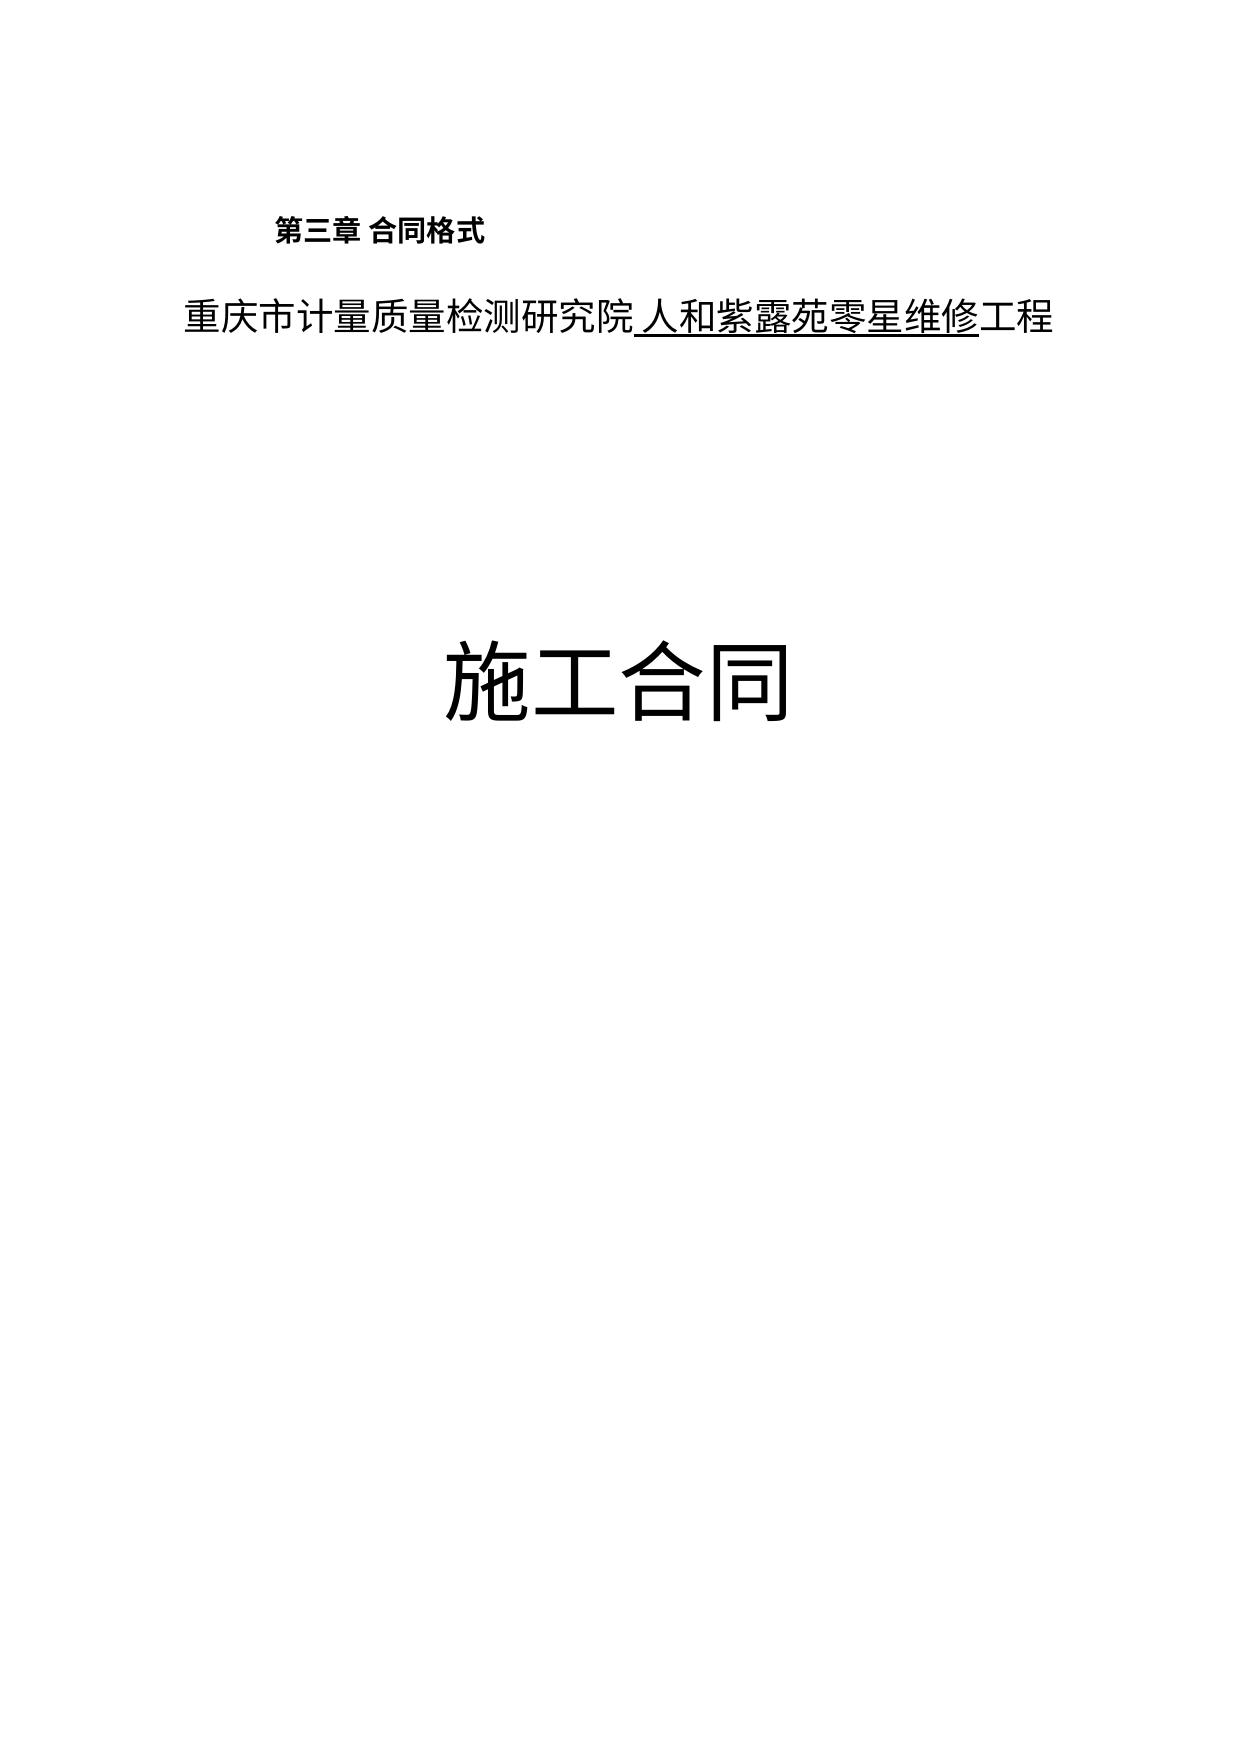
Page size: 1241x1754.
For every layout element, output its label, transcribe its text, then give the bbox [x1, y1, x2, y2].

text 第三章 合同格式 [131, 196, 1106, 261]
text 重庆市计量质量检测研究院 人和紫露苑零星维修工程 [131, 282, 1106, 347]
text 施工合同 [131, 611, 1106, 741]
